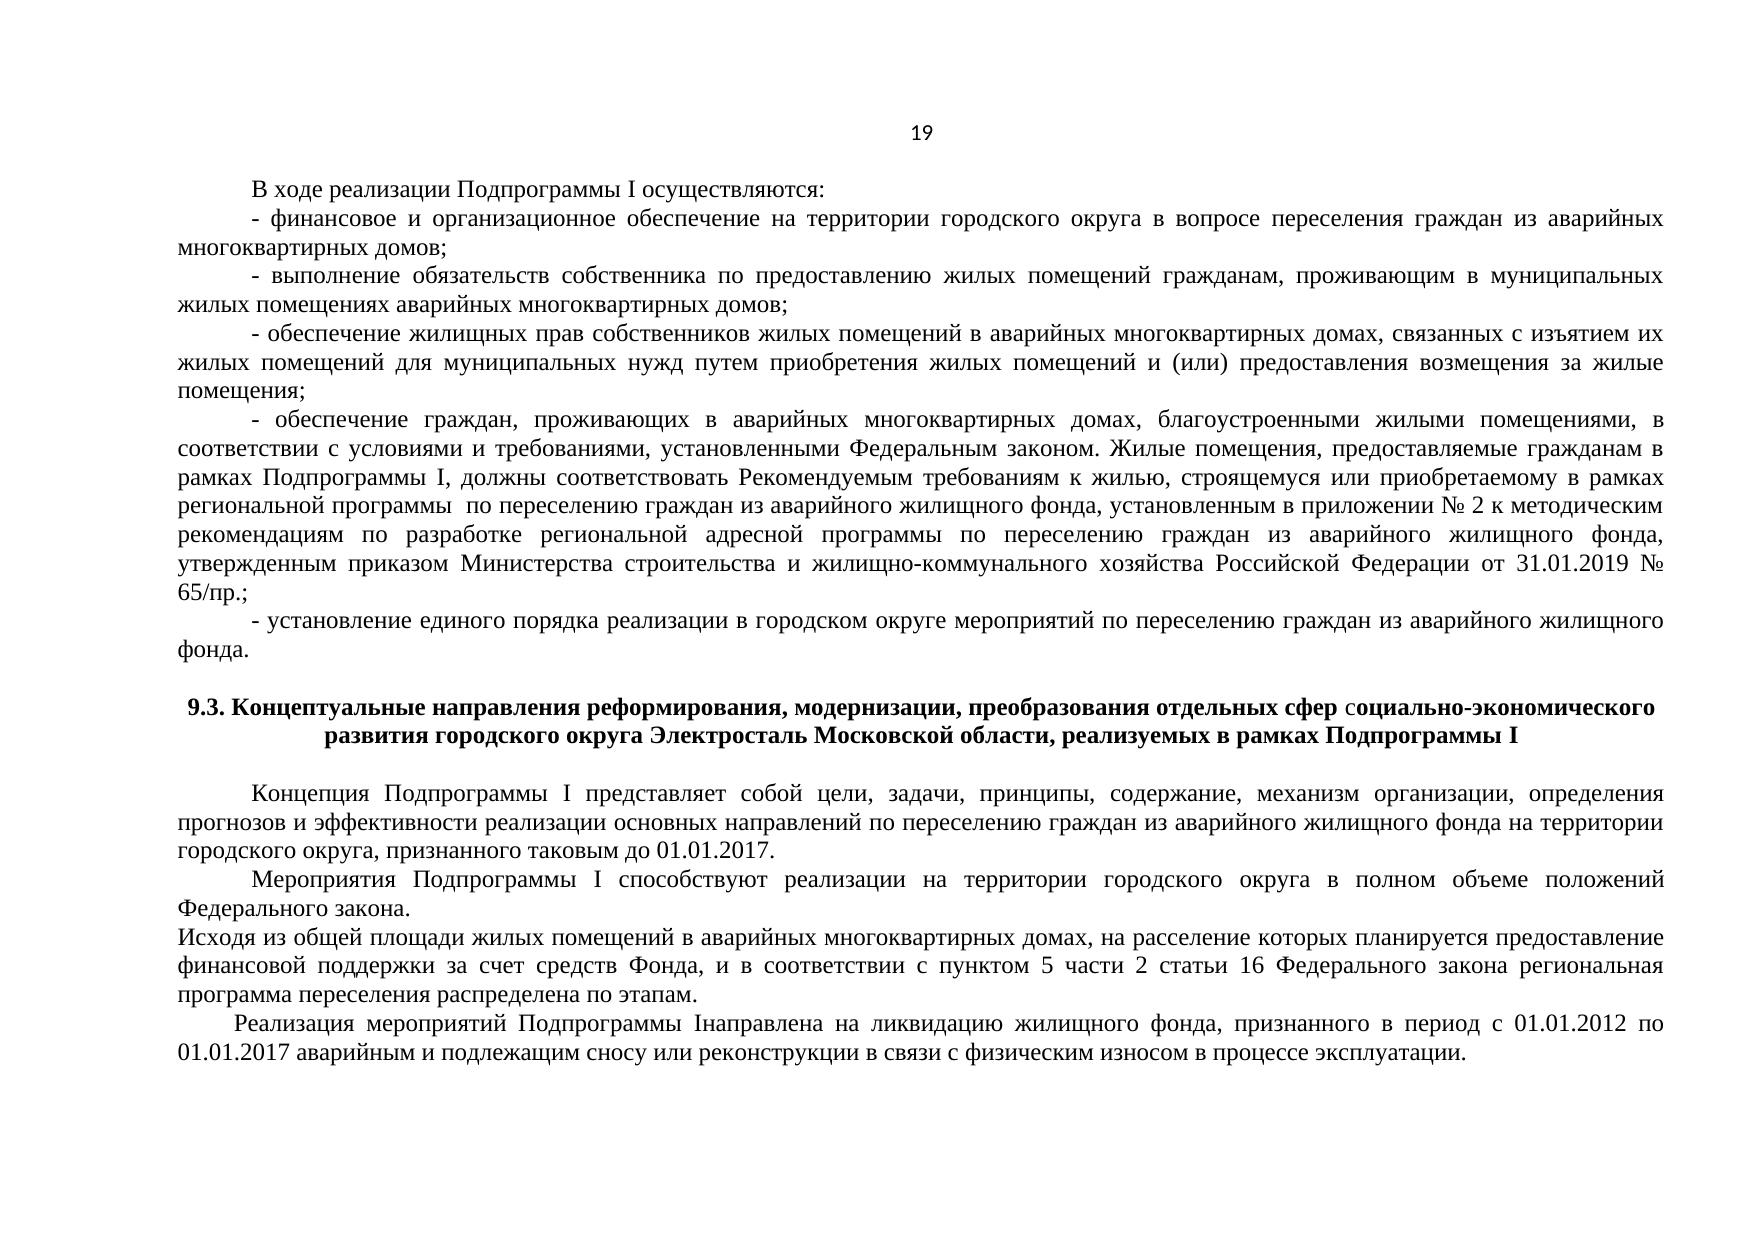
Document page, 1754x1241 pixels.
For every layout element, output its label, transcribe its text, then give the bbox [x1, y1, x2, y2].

text - обеспечение граждан, проживающих в аварийных многоквартирных домах, благоустроенными жилыми помещениями, в соответствии с условиями и требованиями, установленными Федеральным законом. Жилые помещения, предоставляемые гражданам в рамках Подпрограммы I, должны соответствовать Рекомендуемым требованиям к жилью, строящемуся или приобретаемому в рамках региональной программы по переселению граждан из аварийного жилищного фонда, установленным в приложении № 2 к методическим рекомендациям по разработке региональной адресной программы по переселению граждан из аварийного жилищного фонда, утвержденным приказом Министерства строительства и жилищно-коммунального хозяйства Российской Федерации от 31.01.2019 № 65/пр.; [177, 404, 1665, 605]
text 9.3. Концептуальные направления реформирования, модернизации, преобразования отдельных сфер социально-экономического развития городского округа Электросталь Московской области, реализуемых в рамках Подпрограммы I [177, 692, 1665, 749]
text - установление единого порядка реализации в городском округе мероприятий по переселению граждан из аварийного жилищного фонда. [177, 605, 1665, 663]
text Исходя из общей площади жилых помещений в аварийных многоквартирных домах, на расселение которых планируется предоставление финансовой поддержки за счет средств Фонда, и в соответствии с пунктом 5 части 2 статьи 16 Федерального закона региональная программа переселения распределена по этапам. [177, 922, 1665, 1008]
text - обеспечение жилищных прав собственников жилых помещений в аварийных многоквартирных домах, связанных с изъятием их жилых помещений для муниципальных нужд путем приобретения жилых помещений и (или) предоставления возмещения за жилые помещения; [177, 318, 1665, 404]
text Мероприятия Подпрограммы I способствуют реализации на территории городского округа в полном объеме положений Федерального закона. [177, 864, 1665, 922]
text - выполнение обязательств собственника по предоставлению жилых помещений гражданам, проживающим в муниципальных жилых помещениях аварийных многоквартирных домов; [177, 260, 1665, 318]
text Реализация мероприятий Подпрограммы Iнаправлена на ликвидацию жилищного фонда, признанного в период с 01.01.2012 по 01.01.2017 аварийным и подлежащим сносу или реконструкции в связи с физическим износом в процессе эксплуатации. [177, 1008, 1665, 1065]
text Концепция Подпрограммы I представляет собой цели, задачи, принципы, содержание, механизм организации, определения прогнозов и эффективности реализации основных направлений по переселению граждан из аварийного жилищного фонда на территории городского округа, признанного таковым до 01.01.2017. [177, 778, 1665, 864]
text - финансовое и организационное обеспечение на территории городского округа в вопросе переселения граждан из аварийных многоквартирных домов; [177, 203, 1665, 260]
text В ходе реализации Подпрограммы I осуществляются: [177, 174, 1665, 203]
